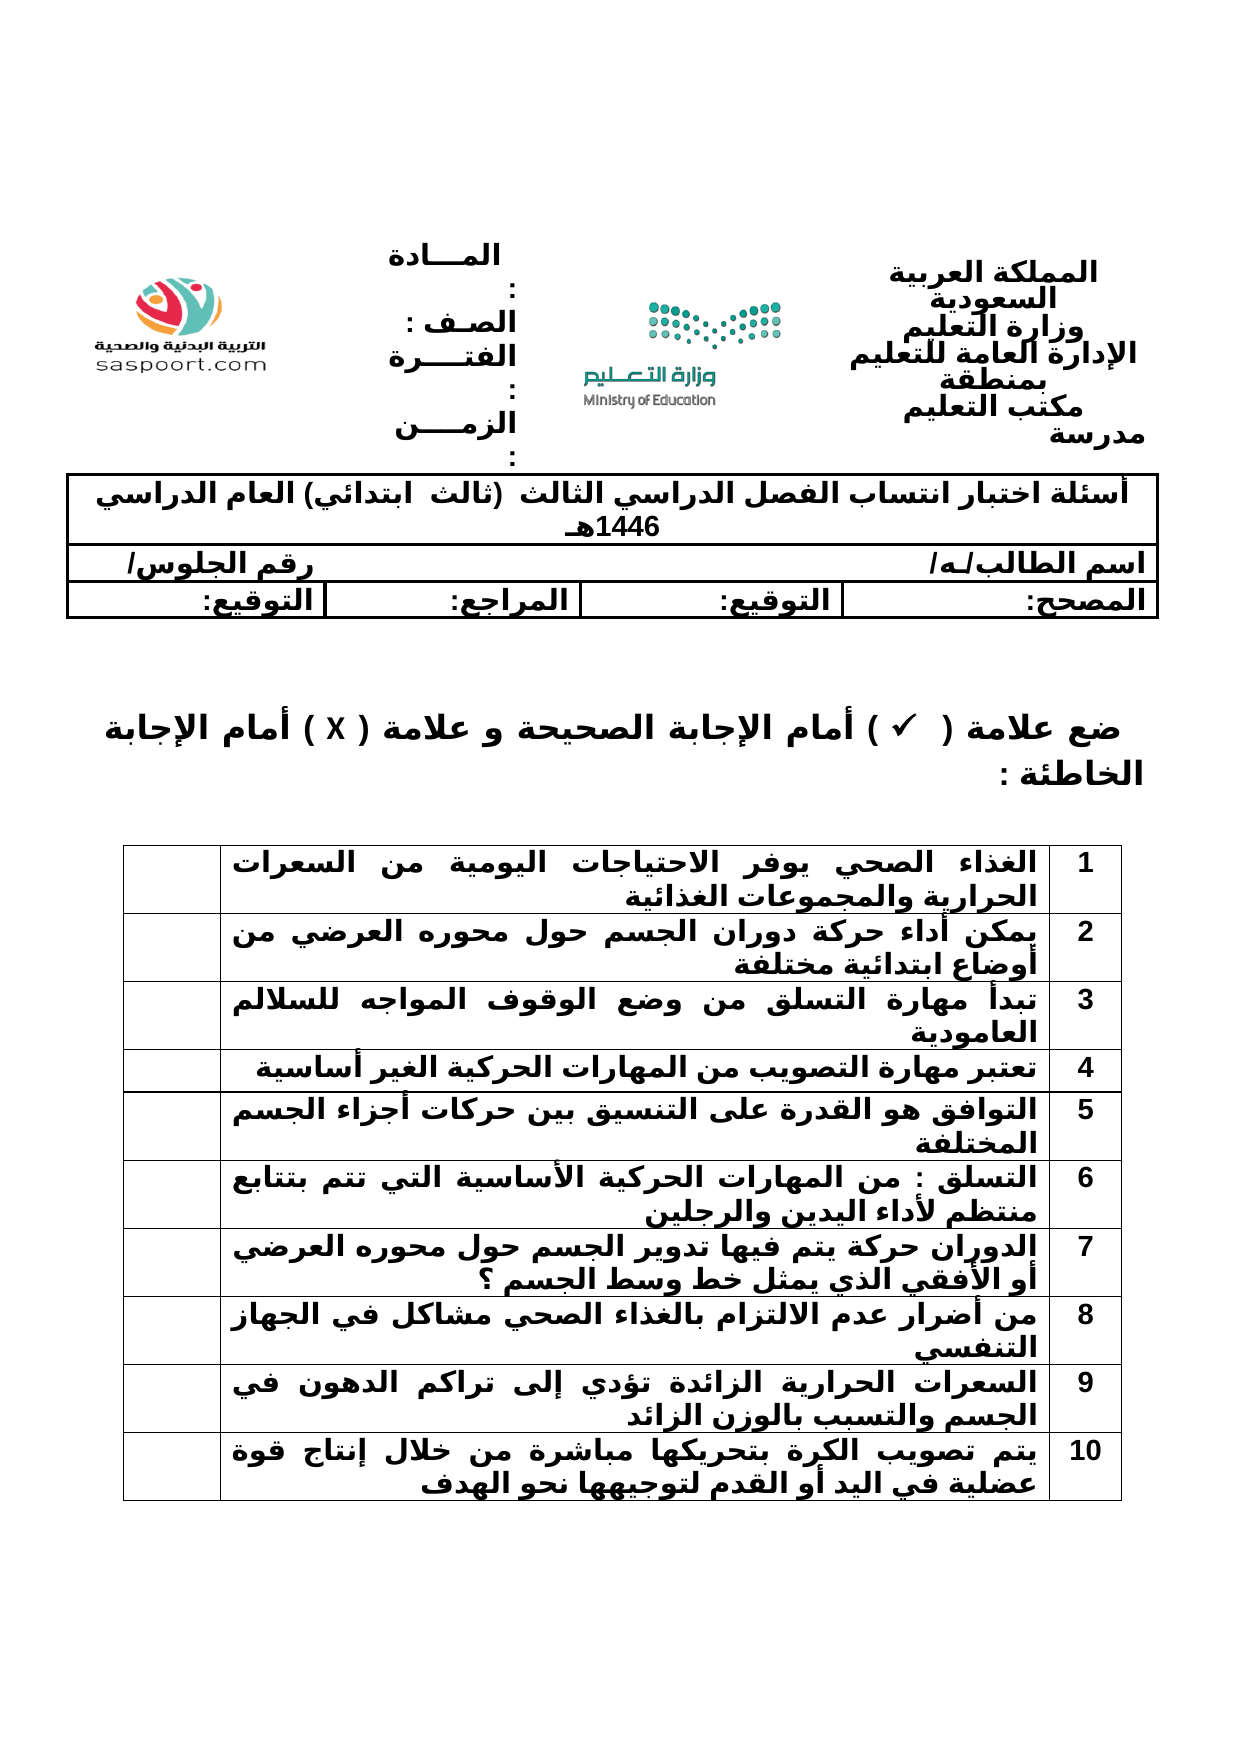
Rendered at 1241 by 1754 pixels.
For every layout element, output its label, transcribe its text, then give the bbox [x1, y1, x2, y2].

table_cell أسئلة اختبار انتساب الفصل الدراسي الثالث (ثالث ابتدائي) العام الدراسي 1446هـ [69, 476, 1156, 543]
table_cell يتم تصويب الكرة بتحريكها مباشرة من خلال إنتاج قوة عضلية في اليد أو القدم لتوجيهها نحو الهدف [221, 1433, 1049, 1500]
table_cell [124, 1433, 220, 1500]
table_cell يمكن أداء حركة دوران الجسم حول محوره العرضي من أوضاع ابتدائية مختلفة [221, 914, 1049, 981]
table_cell 6 [1050, 1161, 1121, 1228]
table_cell المراجع: [327, 583, 579, 616]
table_cell [124, 1093, 220, 1159]
table_cell اسم الطالب/ـه/ رقم الجلوس/ [69, 546, 1156, 579]
table_cell [124, 982, 220, 1049]
table_cell [124, 1297, 220, 1364]
table_header [68, 238, 377, 473]
picture [90, 274, 270, 373]
table_cell 10 [1050, 1433, 1121, 1500]
table_header 1 [1050, 846, 1121, 913]
table_cell الدوران حركة يتم فيها تدوير الجسم حول محوره العرضي أو الأفقي الذي يمثل خط وسط الجسم ؟ [221, 1229, 1049, 1296]
table_cell من أضرار عدم الالتزام بالغذاء الصحي مشاكل في الجهاز التنفسي [221, 1297, 1049, 1364]
table_cell السعرات الحرارية الزائدة تؤدي إلى تراكم الدهون في الجسم والتسبب بالوزن الزائد [221, 1365, 1049, 1432]
table_header الغذاء الصحي يوفر الاحتياجات اليومية من السعرات الحرارية والمجموعات الغذائية [221, 846, 1049, 913]
table_header [124, 846, 220, 913]
table_cell 5 [1050, 1093, 1121, 1159]
table_cell التوقيع: [582, 583, 841, 616]
table_cell [124, 1161, 220, 1228]
table_cell التسلق : من المهارات الحركية الأساسية التي تتم بتتابع منتظم لأداء اليدين والرجلين [221, 1161, 1049, 1228]
table_cell تبدأ مهارة التسلق من وضع الوقوف المواجه للسلالم العامودية [221, 982, 1049, 1049]
table_cell 7 [1050, 1229, 1121, 1296]
table_cell التوافق هو القدرة على التنسيق بين حركات أجزاء الجسم المختلفة [221, 1093, 1049, 1159]
table_header المـــادة : الصـف : الفتــــرة : الزمــــن : [377, 238, 529, 473]
table_header المملكة العربية السعودية وزارة التعليم الإدارة العامة للتعليم بمنطقة مكتب التعليم مدرسة [829, 238, 1158, 473]
table_cell 2 [1050, 914, 1121, 981]
table_cell [124, 1365, 220, 1432]
table_cell 9 [1050, 1365, 1121, 1432]
table_header [529, 238, 829, 473]
table_cell التوقيع: [69, 583, 323, 616]
table_cell 4 [1050, 1050, 1121, 1091]
table_cell [124, 1050, 220, 1091]
picture [575, 296, 783, 414]
table_cell [124, 914, 220, 981]
table_cell 8 [1050, 1297, 1121, 1364]
table_cell [124, 1229, 220, 1296]
table_cell 3 [1050, 982, 1121, 1049]
text ضع علامة ( ) أمام الإجابة الصحيحة و علامة ( X ) أمام الإجابة الخاطئة : [103, 707, 1144, 792]
table_cell المصحح: [844, 583, 1156, 616]
table_cell تعتبر مهارة التصويب من المهارات الحركية الغير أساسية [221, 1050, 1049, 1091]
